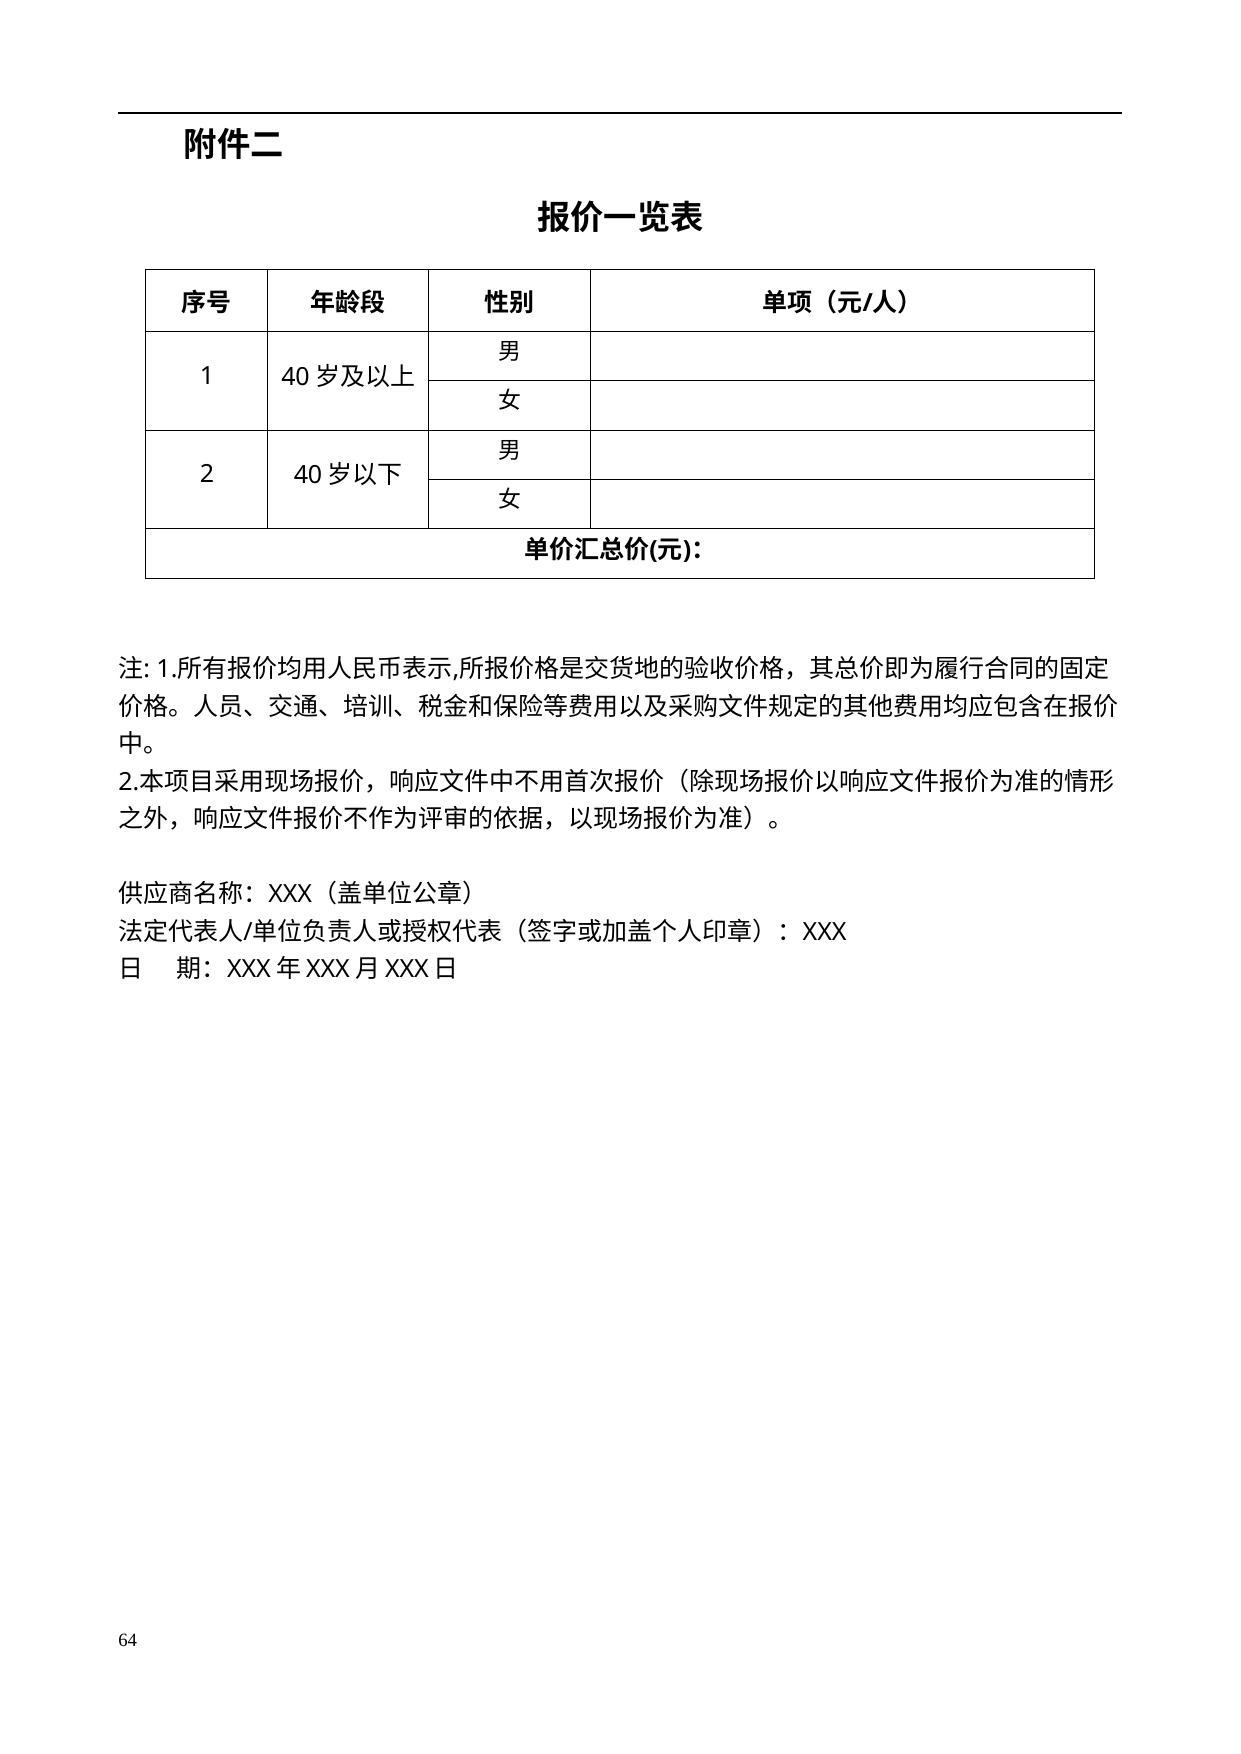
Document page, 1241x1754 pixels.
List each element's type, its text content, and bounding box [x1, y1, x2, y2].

table_cell 40岁以下 [268, 431, 428, 528]
text 日 期：XXX年XXX月XXX日 [118, 947, 1122, 985]
table_cell 男 [429, 332, 590, 380]
table_header 单项（元/人） [591, 270, 1094, 331]
table_cell 40岁及以上 [268, 332, 428, 429]
table_cell [591, 381, 1094, 429]
text 法定代表人/单位负责人或授权代表（签字或加盖个人印章）：XXX [118, 910, 1122, 947]
text 供应商名称：XXX（盖单位公章） [118, 872, 1122, 910]
table_cell 女 [429, 381, 590, 429]
text 注: 1.所有报价均用人民币表示,所报价格是交货地的验收价格，其总价即为履行合同的固定价格。人员、交通、培训、税金和保险等费用以及采购文件规定的其他费用均应包含在报价中。 [118, 647, 1122, 760]
table_cell 2 [146, 431, 267, 528]
table_header 性别 [429, 270, 590, 331]
table_header 序号 [146, 270, 267, 331]
table_cell 男 [429, 431, 590, 479]
text 2.本项目采用现场报价，响应文件中不用首次报价（除现场报价以响应文件报价为准的情形之外，响应文件报价不作为评审的依据，以现场报价为准）。 [118, 760, 1122, 835]
table_cell 单价汇总价(元)： [146, 529, 1094, 578]
text 报价一览表 [118, 190, 1122, 239]
table_cell [591, 431, 1094, 479]
table_cell 女 [429, 480, 590, 528]
text 附件二 [118, 118, 1122, 166]
table_cell [591, 332, 1094, 380]
table_cell 1 [146, 332, 267, 429]
table_cell [591, 480, 1094, 528]
table_header 年龄段 [268, 270, 428, 331]
